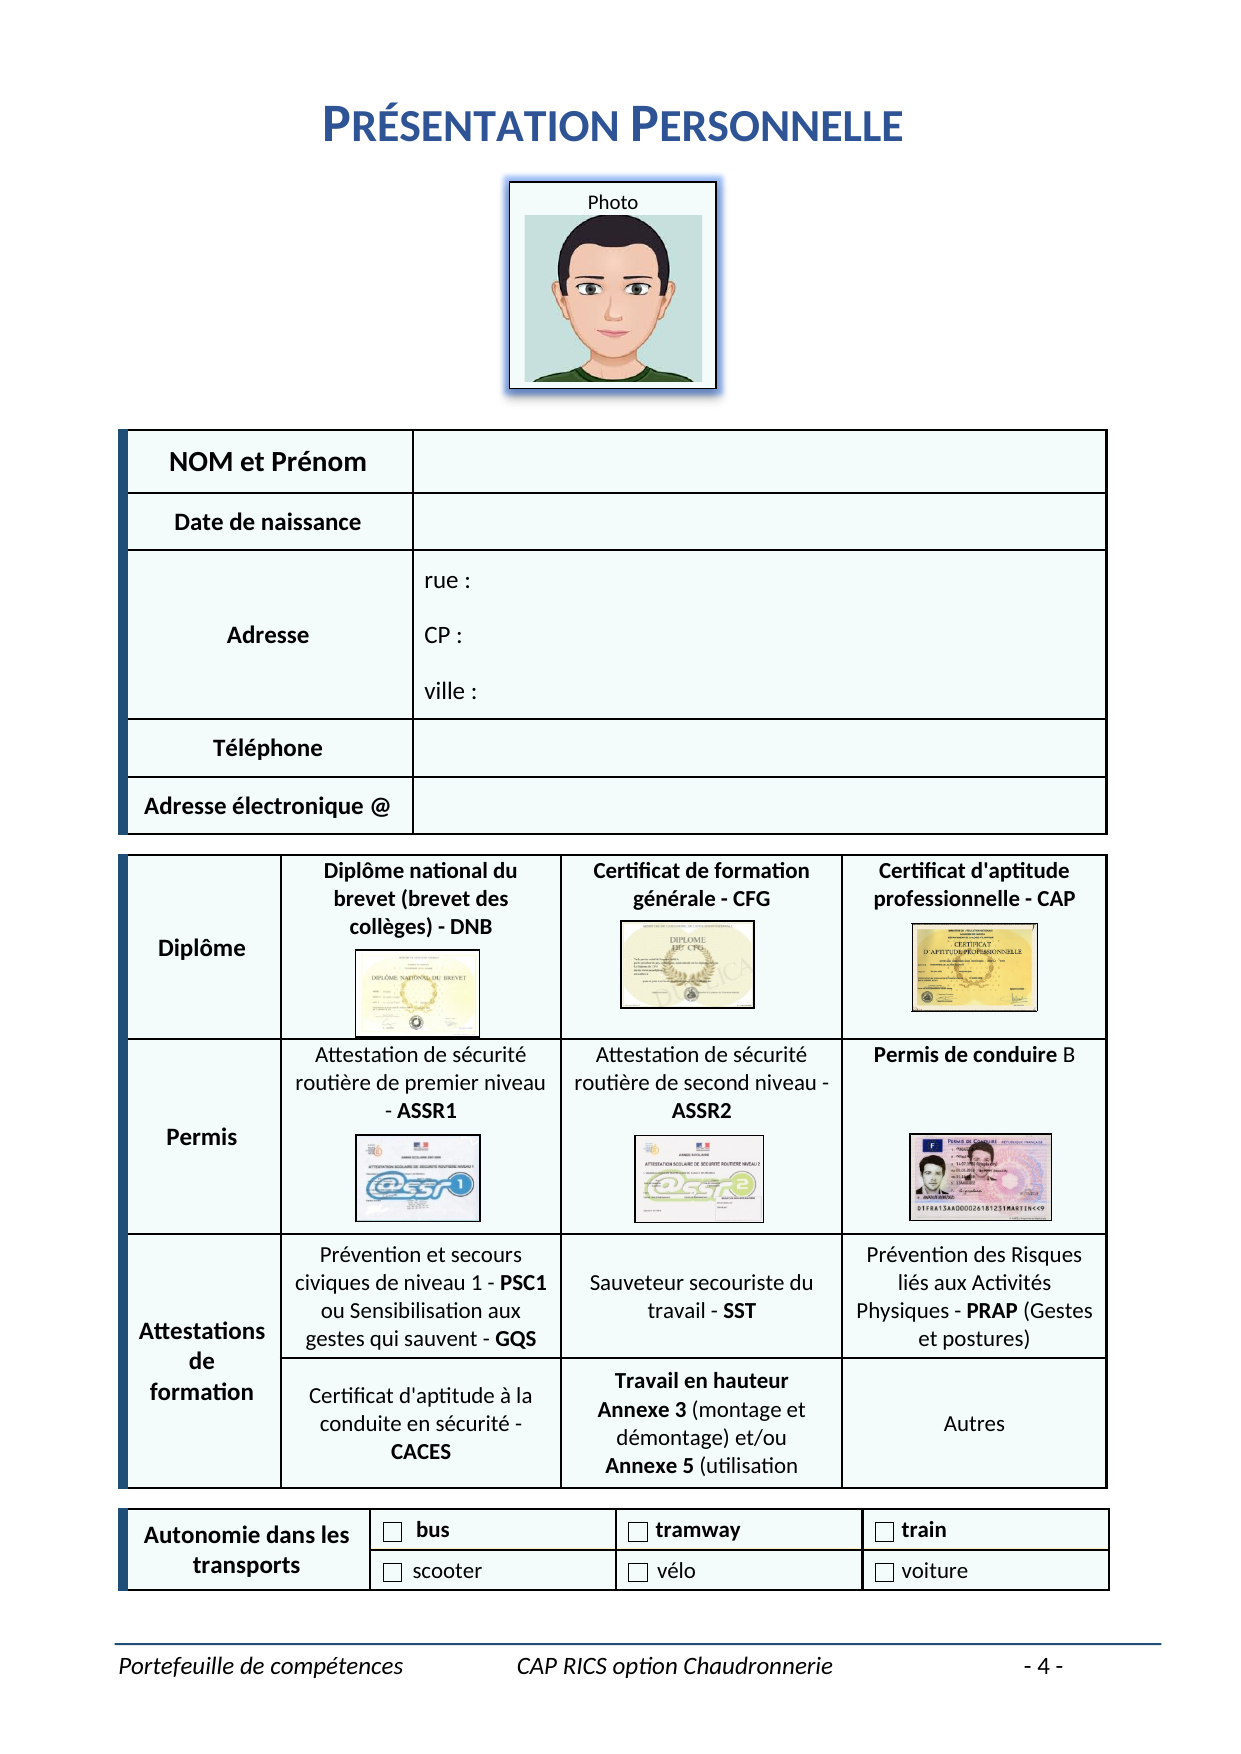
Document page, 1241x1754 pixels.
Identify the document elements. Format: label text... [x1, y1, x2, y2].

list PRÉSENTATION PERSONNELLE [118, 89, 1108, 155]
picture [357, 1136, 478, 1220]
picture [524, 215, 703, 382]
picture [356, 951, 478, 1036]
table_cell Téléphone [128, 720, 412, 776]
table_cell Attestation de sécurité routière de second niveau - ASSR2 [562, 1040, 841, 1233]
table_cell Permis de conduire B [843, 1040, 1105, 1233]
table_cell vélo [617, 1551, 861, 1589]
table_cell Permis [128, 1040, 280, 1233]
picture [636, 1136, 763, 1221]
table_cell [414, 494, 1105, 549]
table_header bus [371, 1510, 615, 1548]
table_cell voiture [864, 1551, 1108, 1589]
table_cell Prévention des Risques liés aux Activités Physiques - PRAP (Gestes et postures) [843, 1235, 1105, 1357]
picture [911, 1135, 1051, 1219]
table_header Diplôme [128, 856, 280, 1038]
table_header Autonomie dans les transports [128, 1510, 369, 1589]
table_cell Date de naissance [128, 494, 412, 549]
table_cell [414, 778, 1105, 833]
table_header NOM et Prénom [128, 431, 412, 492]
table_cell Certificat d'aptitude à la conduite en sécurité - CACES [282, 1359, 560, 1487]
table_header tramway [617, 1510, 861, 1548]
table_cell Autres [843, 1359, 1105, 1487]
table_header Certificat d'aptitude professionnelle - CAP [843, 856, 1105, 1038]
table_cell Adresse [128, 551, 412, 718]
table_header [414, 431, 1105, 492]
table_cell Prévention et secours civiques de niveau 1 - PSC1 ou Sensibilisation aux gestes qui sauvent - GQS [282, 1235, 560, 1357]
picture [622, 922, 753, 1007]
table_cell Attestations de formation [128, 1235, 280, 1487]
picture [913, 924, 1036, 1010]
table_cell [414, 720, 1105, 776]
table_header Diplôme national du brevet (brevet des collèges) - DNB [282, 856, 560, 1038]
table_cell Sauveteur secouriste du travail - SST [562, 1235, 841, 1357]
table_cell rue : CP : ville : [414, 551, 1105, 718]
table_header train [864, 1510, 1108, 1548]
table_cell Attestation de sécurité routière de premier niveau - ASSR1 [282, 1040, 560, 1233]
table_cell Travail en hauteur Annexe 3 (montage et démontage) et/ou Annexe 5 (utilisation [562, 1359, 841, 1487]
table_header Certificat de formation générale - CFG [562, 856, 841, 1038]
table_cell Adresse électronique @ [128, 778, 412, 833]
table_cell scooter [371, 1551, 615, 1589]
